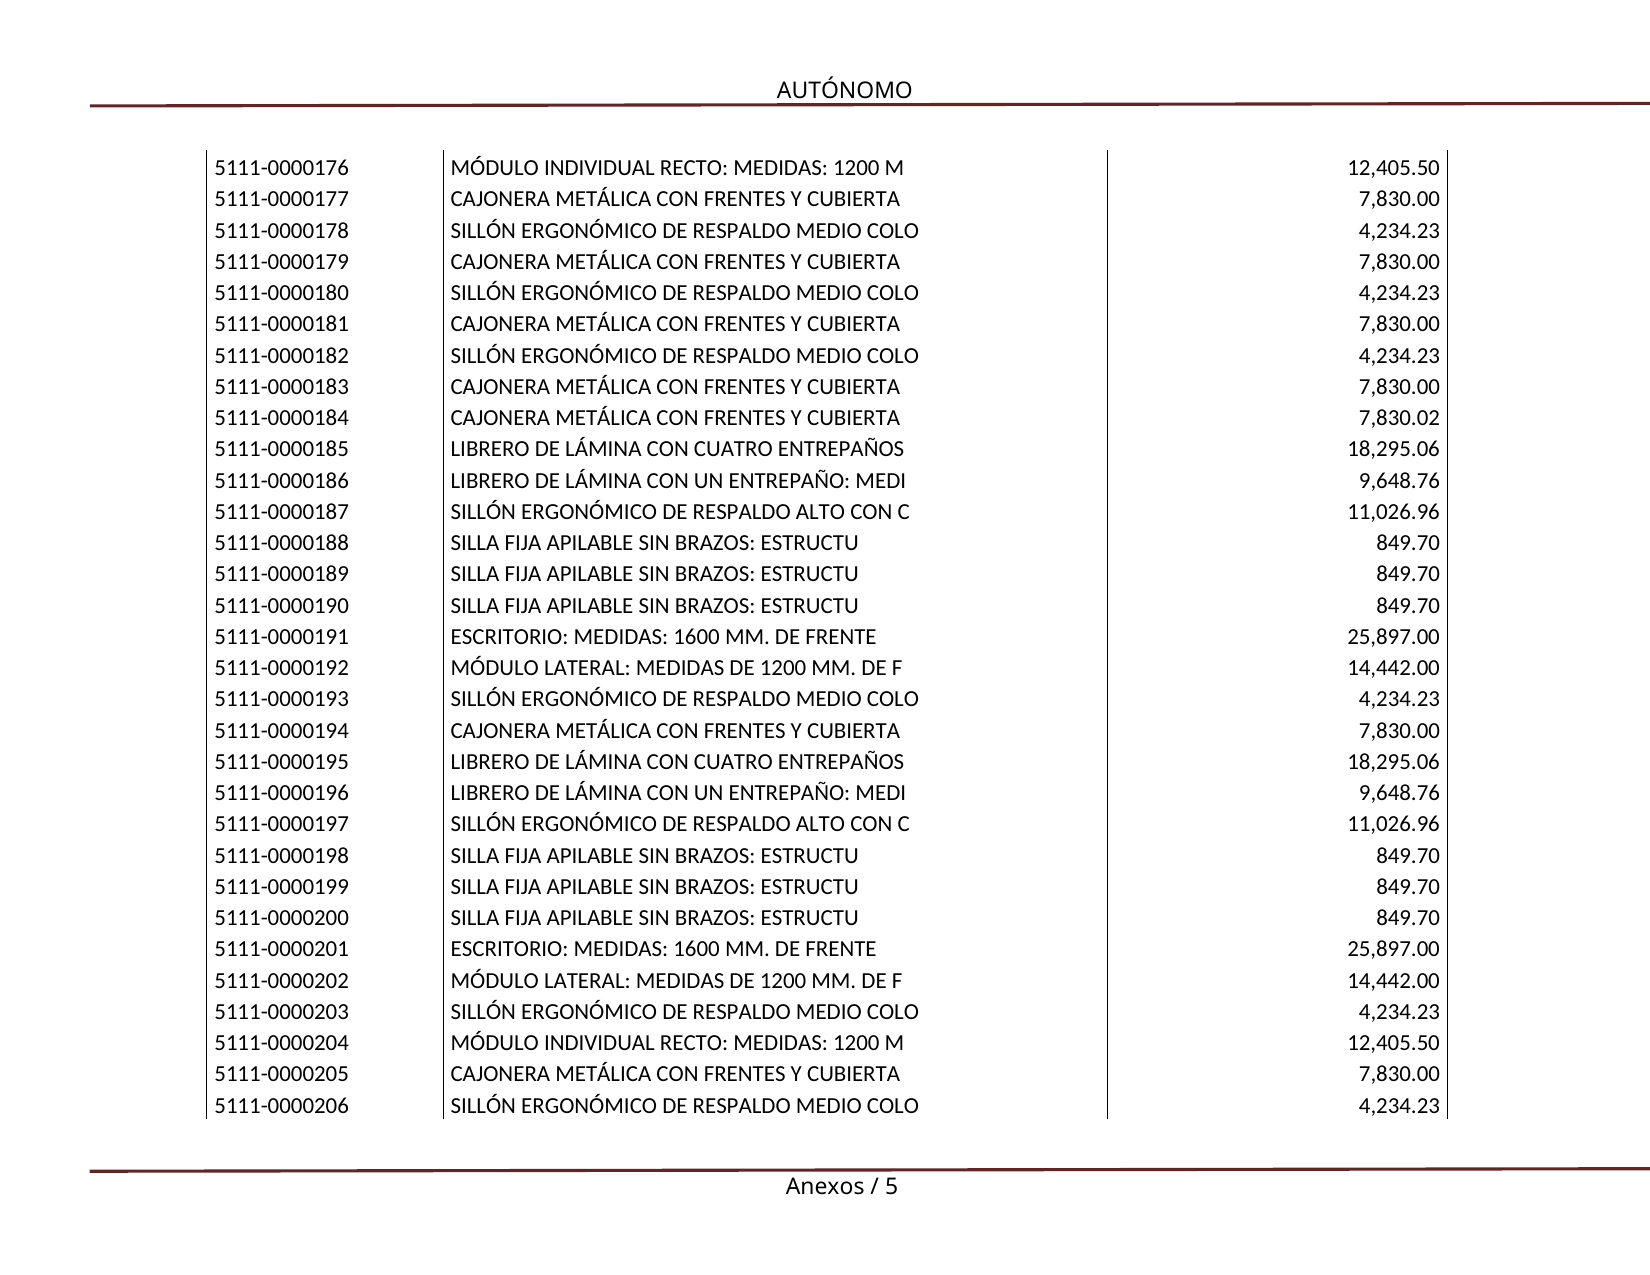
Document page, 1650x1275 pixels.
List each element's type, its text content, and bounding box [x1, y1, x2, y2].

table_cell 9,648.76 [1108, 775, 1447, 806]
table_cell 5111-0000176 [207, 150, 443, 181]
table_cell 5111-0000178 [207, 213, 443, 244]
table_cell 5111-0000192 [207, 650, 443, 681]
table_cell 849.70 [1108, 556, 1447, 587]
table_cell 5111-0000196 [207, 775, 443, 806]
table_cell 14,442.00 [1108, 963, 1447, 994]
table_cell 7,830.00 [1108, 181, 1447, 212]
table_cell 18,295.06 [1108, 431, 1447, 462]
table_cell 7,830.00 [1108, 713, 1447, 744]
table_cell 7,830.00 [1108, 244, 1447, 275]
table_cell 25,897.00 [1108, 619, 1447, 650]
table_cell MÓDULO LATERAL: MEDIDAS DE 1200 MM. DE F [444, 963, 1107, 994]
table_cell SILLÓN ERGONÓMICO DE RESPALDO MEDIO COLO [444, 275, 1107, 306]
table_cell 5111-0000201 [207, 931, 443, 962]
table_cell 5111-0000191 [207, 619, 443, 650]
table_cell 5111-0000199 [207, 869, 443, 900]
table_cell 9,648.76 [1108, 462, 1447, 494]
table_cell 14,442.00 [1108, 650, 1447, 681]
table_cell ESCRITORIO: MEDIDAS: 1600 MM. DE FRENTE [444, 931, 1107, 962]
table_cell 5111-0000180 [207, 275, 443, 306]
table_cell 4,234.23 [1108, 337, 1447, 369]
table_cell 849.70 [1108, 838, 1447, 869]
table_cell 849.70 [1108, 588, 1447, 619]
table_cell SILLÓN ERGONÓMICO DE RESPALDO MEDIO COLO [444, 994, 1107, 1025]
table_cell LIBRERO DE LÁMINA CON UN ENTREPAÑO: MEDI [444, 775, 1107, 806]
table_cell MÓDULO INDIVIDUAL RECTO: MEDIDAS: 1200 M [444, 150, 1107, 181]
table_cell SILLA FIJA APILABLE SIN BRAZOS: ESTRUCTU [444, 588, 1107, 619]
table_cell 4,234.23 [1108, 213, 1447, 244]
table_cell 5111-0000185 [207, 431, 443, 462]
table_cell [444, 213, 1107, 244]
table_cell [444, 1056, 1107, 1087]
table_cell 5111-0000184 [207, 400, 443, 431]
table_cell 11,026.96 [1108, 494, 1447, 525]
table_cell LIBRERO DE LÁMINA CON CUATRO ENTREPAÑOS [444, 431, 1107, 462]
table_cell 5111-0000190 [207, 588, 443, 619]
table_cell 25,897.00 [1108, 931, 1447, 962]
table_cell 4,234.23 [1108, 1088, 1447, 1119]
table_cell CAJONERA METÁLICA CON FRENTES Y CUBIERTA [444, 713, 1107, 744]
table_cell 5111-0000187 [207, 494, 443, 525]
table_cell CAJONERA METÁLICA CON FRENTES Y CUBIERTA [444, 369, 1107, 400]
table_cell 5111-0000194 [207, 713, 443, 744]
table_cell MÓDULO INDIVIDUAL RECTO: MEDIDAS: 1200 M [444, 1025, 1107, 1056]
table_cell CAJONERA METÁLICA CON FRENTES Y CUBIERTA [444, 306, 1107, 337]
table_cell SILLA FIJA APILABLE SIN BRAZOS: ESTRUCTU [444, 900, 1107, 931]
table_cell ESCRITORIO: MEDIDAS: 1600 MM. DE FRENTE [444, 619, 1107, 650]
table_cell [444, 181, 1107, 212]
table_cell 5111-0000205 [207, 1056, 443, 1087]
table_cell 7,830.02 [1108, 400, 1447, 431]
table_cell 5111-0000198 [207, 838, 443, 869]
table_cell CAJONERA METÁLICA CON FRENTES Y CUBIERTA [444, 244, 1107, 275]
table_cell 849.70 [1108, 525, 1447, 556]
table_cell LIBRERO DE LÁMINA CON CUATRO ENTREPAÑOS [444, 744, 1107, 775]
table_cell 849.70 [1108, 869, 1447, 900]
table_cell CAJONERA METÁLICA CON FRENTES Y CUBIERTA [444, 400, 1107, 431]
table_cell SILLA FIJA APILABLE SIN BRAZOS: ESTRUCTU [444, 525, 1107, 556]
table_cell 5111-0000195 [207, 744, 443, 775]
table_cell 5111-0000197 [207, 806, 443, 837]
table_cell 5111-0000179 [207, 244, 443, 275]
table_cell SILLA FIJA APILABLE SIN BRAZOS: ESTRUCTU [444, 556, 1107, 587]
table_cell SILLÓN ERGONÓMICO DE RESPALDO MEDIO COLO [444, 1088, 1107, 1119]
table_cell 4,234.23 [1108, 681, 1447, 712]
table_cell 7,830.00 [1108, 1056, 1447, 1087]
table_cell 4,234.23 [1108, 275, 1447, 306]
table_cell 18,295.06 [1108, 744, 1447, 775]
table_cell 12,405.50 [1108, 1025, 1447, 1056]
table_cell SILLÓN ERGONÓMICO DE RESPALDO MEDIO COLO [444, 681, 1107, 712]
table_cell 5111-0000206 [207, 1088, 443, 1119]
table_cell 5111-0000183 [207, 369, 443, 400]
table_cell 5111-0000202 [207, 963, 443, 994]
table_cell 5111-0000189 [207, 556, 443, 587]
table_cell 5111-0000177 [207, 181, 443, 212]
table_cell SILLÓN ERGONÓMICO DE RESPALDO MEDIO COLO [444, 337, 1107, 369]
table_cell SILLÓN ERGONÓMICO DE RESPALDO ALTO CON C [444, 806, 1107, 837]
table_cell 12,405.50 [1108, 150, 1447, 181]
table_cell 11,026.96 [1108, 806, 1447, 837]
table_cell 5111-0000203 [207, 994, 443, 1025]
table_cell SILLÓN ERGONÓMICO DE RESPALDO ALTO CON C [444, 494, 1107, 525]
table_cell 4,234.23 [1108, 994, 1447, 1025]
table_cell 5111-0000188 [207, 525, 443, 556]
table_cell 5111-0000182 [207, 337, 443, 369]
table_cell LIBRERO DE LÁMINA CON UN ENTREPAÑO: MEDI [444, 462, 1107, 494]
table_cell SILLA FIJA APILABLE SIN BRAZOS: ESTRUCTU [444, 838, 1107, 869]
table_cell 5111-0000204 [207, 1025, 443, 1056]
table_cell 5111-0000186 [207, 462, 443, 494]
table_cell 849.70 [1108, 900, 1447, 931]
table_cell MÓDULO LATERAL: MEDIDAS DE 1200 MM. DE F [444, 650, 1107, 681]
table_cell 7,830.00 [1108, 369, 1447, 400]
table_cell 5111-0000193 [207, 681, 443, 712]
table_cell 5111-0000200 [207, 900, 443, 931]
table_cell SILLA FIJA APILABLE SIN BRAZOS: ESTRUCTU [444, 869, 1107, 900]
table_cell 5111-0000181 [207, 306, 443, 337]
table_cell 7,830.00 [1108, 306, 1447, 337]
